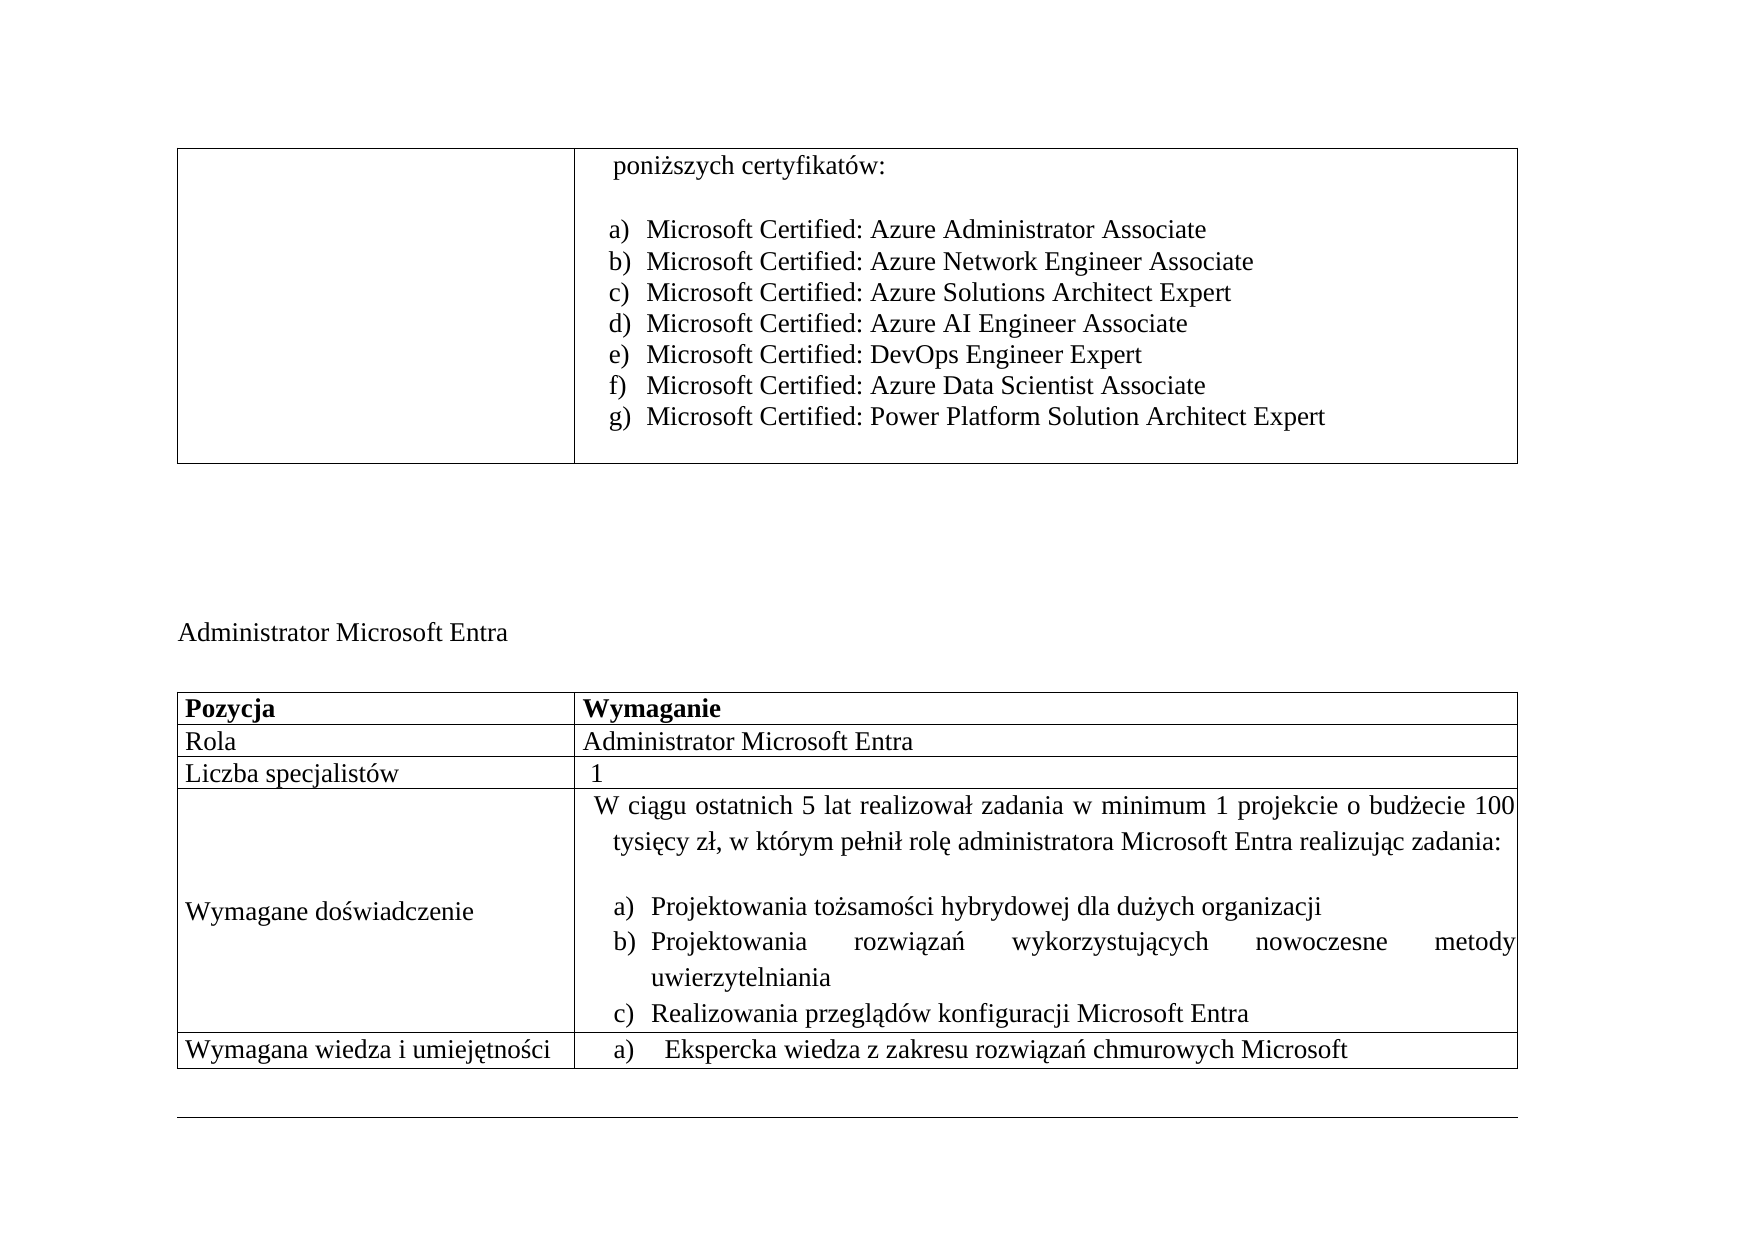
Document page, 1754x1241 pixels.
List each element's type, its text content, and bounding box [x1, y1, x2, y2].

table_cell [575, 149, 1517, 463]
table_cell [575, 1033, 1517, 1068]
table_cell 1 [575, 757, 1517, 788]
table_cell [178, 149, 574, 463]
table_cell W ciągu ostatnich 5 lat realizował zadania w minimum 1 projekcie o budżecie 100 tysięcy zł, w którym pełnił rolę administratora Microsoft Entra realizując zadania: Projektowania tożsamości hybrydowej dla dużych organizacji Projektowania rozwiązań wykorzystujących nowoczesne metody uwierzytelniania Realizowania przeglądów konfiguracji Microsoft Entra [575, 789, 1517, 1032]
table_header Pozycja [178, 693, 574, 724]
table_cell Rola [178, 725, 574, 756]
table_cell Wymagane doświadczenie [178, 789, 574, 1032]
subtitle Administrator Microsoft Entra [177, 616, 1518, 647]
table_cell Liczba specjalistów [178, 757, 574, 788]
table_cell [178, 1033, 574, 1068]
table_header Wymaganie [575, 693, 1517, 724]
table_cell Administrator Microsoft Entra [575, 725, 1517, 756]
